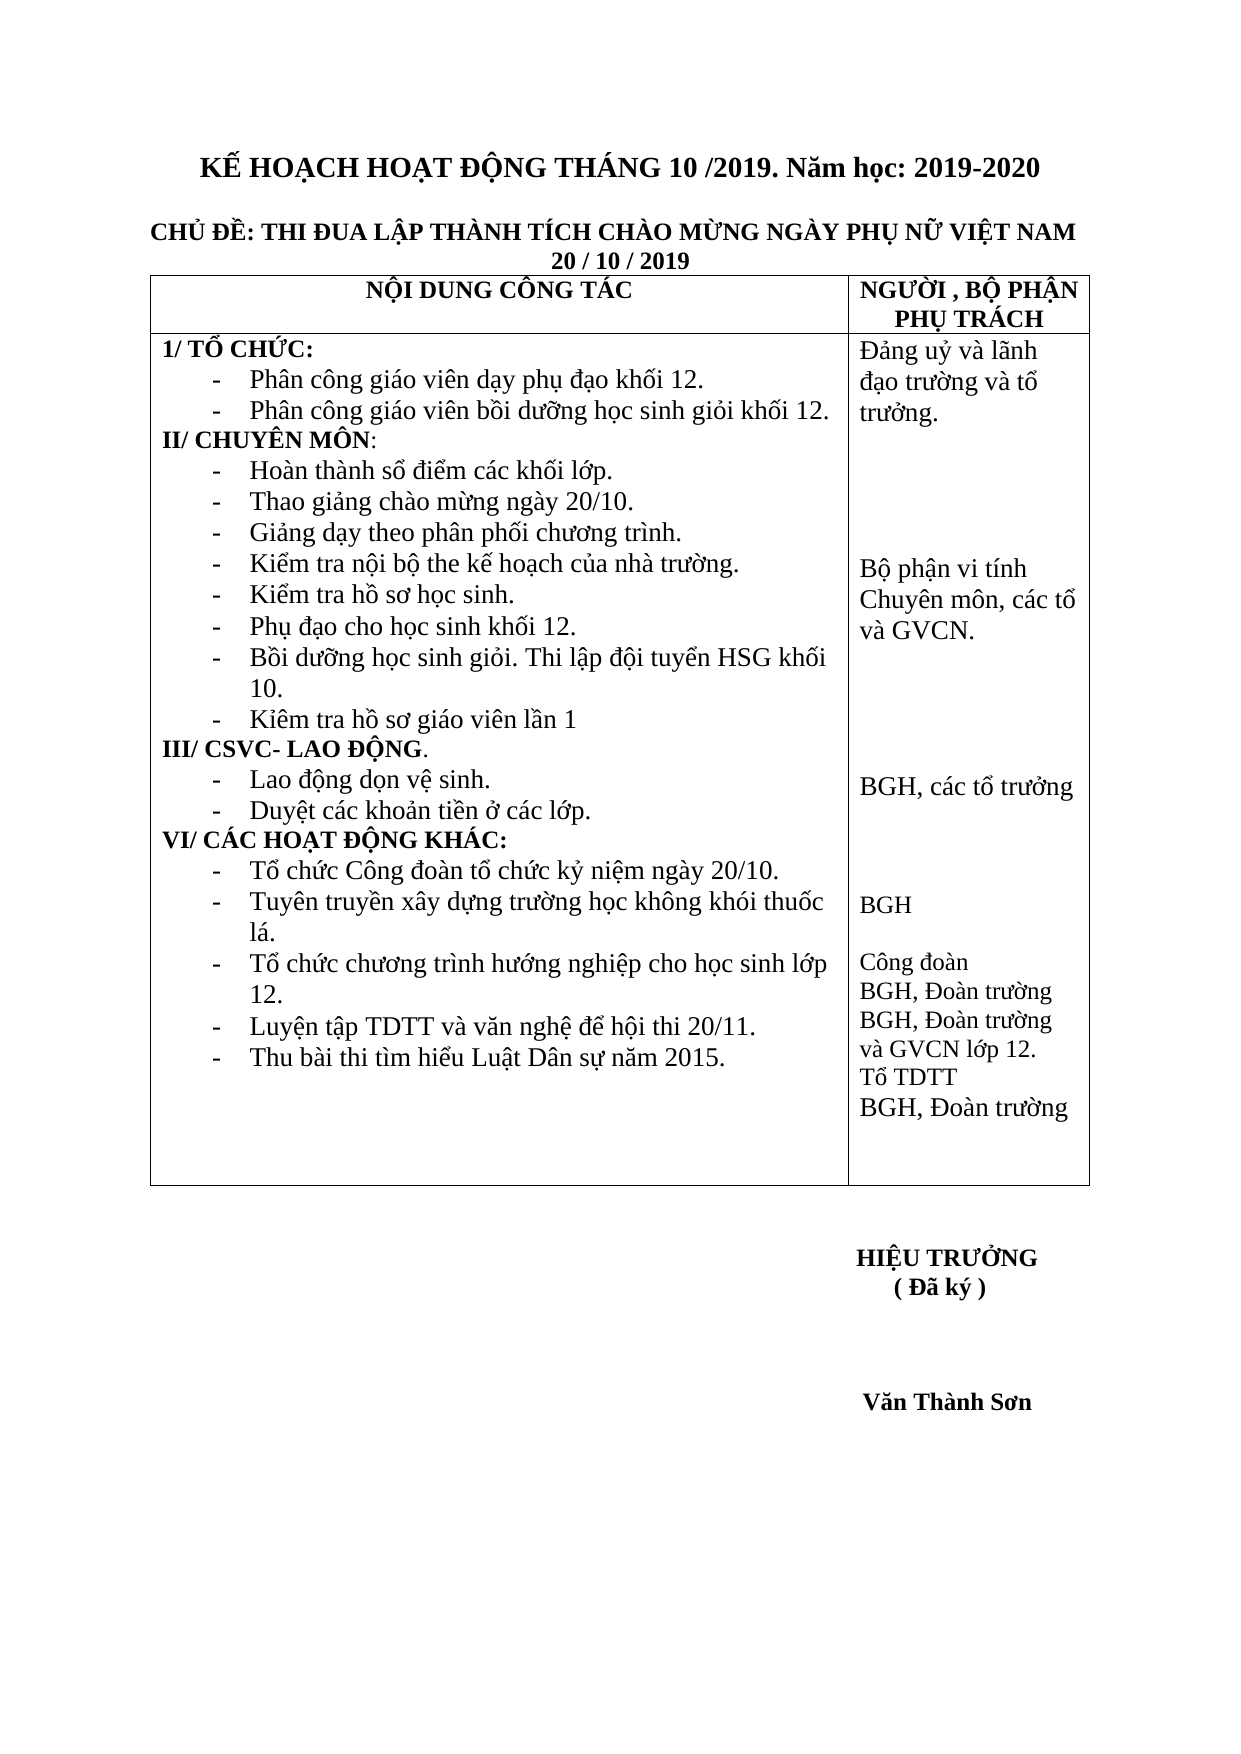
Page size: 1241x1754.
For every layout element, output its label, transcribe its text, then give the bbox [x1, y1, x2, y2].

table_cell 1/ TỔ CHỨC: Phân công giáo viên dạy phụ đạo khối 12. Phân công giáo viên bồi dưỡng học sinh giỏi khối 12. II/ CHUYÊN MÔN: Hoàn thành sổ điểm các khối lớp. Thao giảng chào mừng ngày 20/10. Giảng dạy theo phân phối chương trình. Kiểm tra nội bộ the kế hoạch của nhà trường. Kiểm tra hồ sơ học sinh. Phụ đạo cho học sinh khối 12. Bồi dưỡng học sinh giỏi. Thi lập đội tuyển HSG khối 10. Kỉêm tra hồ sơ giáo viên lần 1 III/ CSVC- LAO ĐỘNG. Lao động dọn vệ sinh. Duyệt các khoản tiền ở các lớp. VI/ CÁC HOẠT ĐỘNG KHÁC: Tổ chức Công đoàn tổ chức kỷ niệm ngày 20/10. Tuyên truyền xây dựng trường học không khói thuốc lá. Tổ chức chương trình hướng nghiệp cho học sinh lớp 12. Luyện tập TDTT và văn nghệ để hội thi 20/11. Thu bài thi tìm hiểu Luật Dân sự năm 2015. [151, 334, 848, 1185]
table_header NỘI DUNG CÔNG TÁC [151, 276, 848, 333]
table_cell Đảng uỷ và lãnh đạo trường và tổ trưởng. Bộ phận vi tính Chuyên môn, các tổ và GVCN. BGH, các tổ trưởng BGH Công đoàn BGH, Đoàn trường BGH, Đoàn trường và GVCN lớp 12. Tổ TDTT BGH, Đoàn trường [849, 334, 1089, 1185]
text 20 / 10 / 2019 [150, 246, 1090, 274]
table_header NGƯỜI , BỘ PHẬN PHỤ TRÁCH [849, 276, 1089, 333]
text KẾ HOẠCH HOẠT ĐỘNG THÁNG 10 /2019. Năm học: 2019-2020 [150, 150, 1090, 183]
text CHỦ ĐỀ: THI ĐUA LẬP THÀNH TÍCH CHÀO MỪNG NGÀY PHỤ NỮ VIỆT [150, 217, 1090, 246]
text HIỆU TRƯỞNG [150, 1243, 1090, 1272]
text Văn Thành Sơn [150, 1387, 1090, 1416]
text ( Đã ký ) [150, 1272, 1090, 1301]
